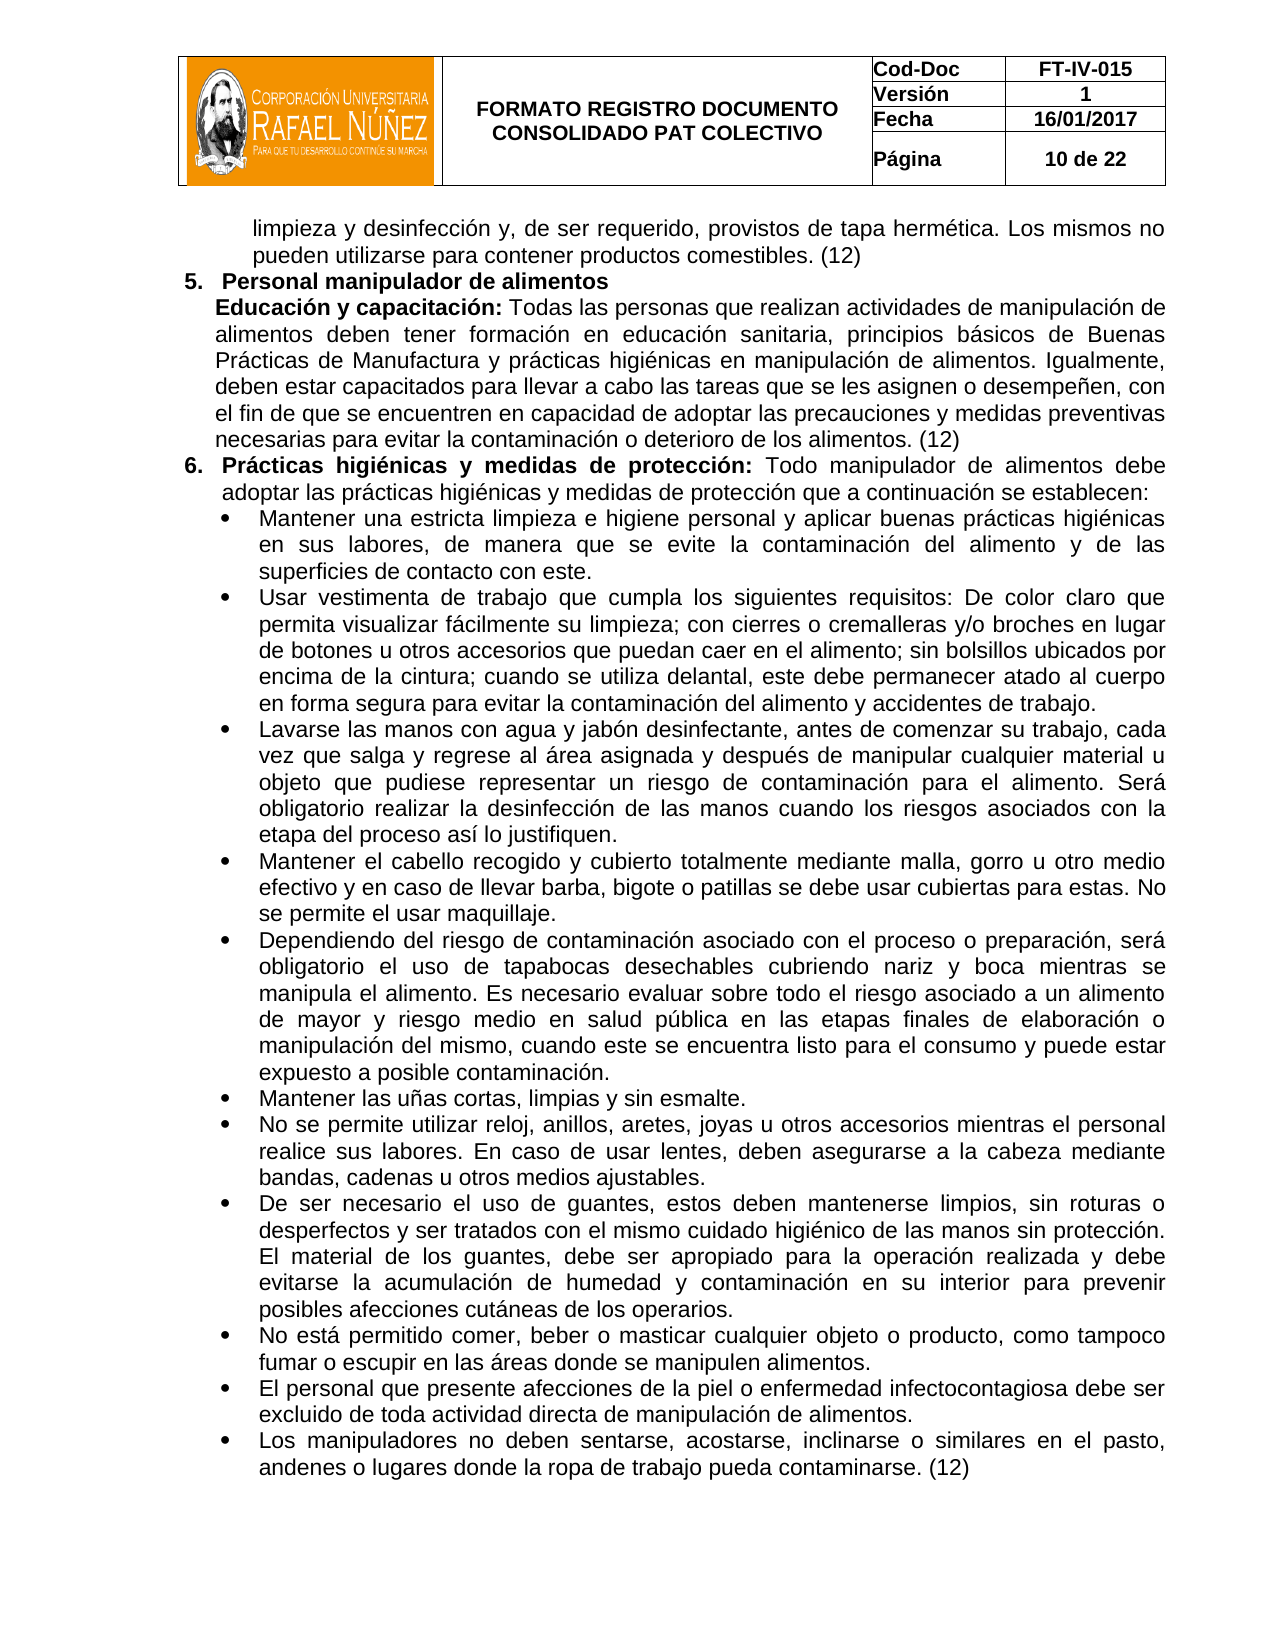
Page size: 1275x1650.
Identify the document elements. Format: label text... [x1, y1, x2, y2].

list No está permitido comer, beber o masticar cualquier objeto o producto, como tampoco fumar o escupir en las áreas donde se manipulen alimentos. [221, 1322, 1166, 1375]
list De ser necesario el uso de guantes, estos deben mantenerse limpios, sin roturas o desperfectos y ser tratados con el mismo cuidado higiénico de las manos sin protección. El material de los guantes, debe ser apropiado para la operación realizada y debe evitarse la acumulación de humedad y contaminación en su interior para prevenir posibles afecciones cutáneas de los operarios. [221, 1190, 1166, 1322]
list El personal que presente afecciones de la piel o enfermedad infectocontagiosa debe ser excluido de toda actividad directa de manipulación de alimentos. [221, 1375, 1166, 1427]
picture [186, 57, 434, 186]
list Mantener las uñas cortas, limpias y sin esmalte. [221, 1085, 1166, 1111]
list Los manipuladores no deben sentarse, acostarse, inclinarse o similares en el pasto, andenes o lugares donde la ropa de trabajo pueda contaminarse. (12) [221, 1427, 1166, 1480]
list No se permite utilizar reloj, anillos, aretes, joyas u otros accesorios mientras el personal realice sus labores. En caso de usar lentes, deben asegurarse a la cabeza mediante bandas, cadenas u otros medios ajustables. [221, 1111, 1166, 1190]
list Usar vestimenta de trabajo que cumpla los siguientes requisitos: De color claro que permita visualizar fácilmente su limpieza; con cierres o cremalleras y/o broches en lugar de botones u otros accesorios que puedan caer en el alimento; sin bolsillos ubicados por encima de la cintura; cuando se utiliza delantal, este debe permanecer atado al cuerpo en forma segura para evitar la contaminación del alimento y accidentes de trabajo. [221, 584, 1166, 716]
list Personal manipulador de alimentos [184, 268, 1166, 294]
list Mantener una estricta limpieza e higiene personal y aplicar buenas prácticas higiénicas en sus labores, de manera que se evite la contaminación del alimento y de las superficies de contacto con este. [221, 505, 1166, 584]
text Educación y capacitación: Todas las personas que realizan actividades de manipulación de alimentos deben tener formación en educación sanitaria, principios básicos de Buenas Prácticas de Manufactura y prácticas higiénicas en manipulación de alimentos. Igualmente, deben estar capacitados para llevar a cabo las tareas que se les asignen o desempeñen, con el fin de que se encuentren en capacidad de adoptar las precauciones y medidas preventivas necesarias para evitar la contaminación o deterioro de los alimentos. (12) [215, 294, 1166, 452]
list Dependiendo del riesgo de contaminación asociado con el proceso o preparación, será obligatorio el uso de tapabocas desechables cubriendo nariz y boca mientras se manipula el alimento. Es necesario evaluar sobre todo el riesgo asociado a un alimento de mayor y riesgo medio en salud pública en las etapas finales de elaboración o manipulación del mismo, cuando este se encuentra listo para el consumo y puede estar expuesto a posible contaminación. [221, 927, 1166, 1085]
list Prácticas higiénicas y medidas de protección: Todo manipulador de alimentos debe adoptar las prácticas higiénicas y medidas de protección que a continuación se establecen: [184, 452, 1166, 505]
list Lavarse las manos con agua y jabón desinfectante, antes de comenzar su trabajo, cada vez que salga y regrese al área asignada y después de manipular cualquier material u objeto que pudiese representar un riesgo de contaminación para el alimento. Será obligatorio realizar la desinfección de las manos cuando los riesgos asociados con la etapa del proceso así lo justifiquen. [221, 716, 1166, 848]
list Mantener el cabello recogido y cubierto totalmente mediante malla, gorro u otro medio efectivo y en caso de llevar barba, bigote o patillas se debe usar cubiertas para estas. No se permite el usar maquillaje. [221, 848, 1166, 927]
